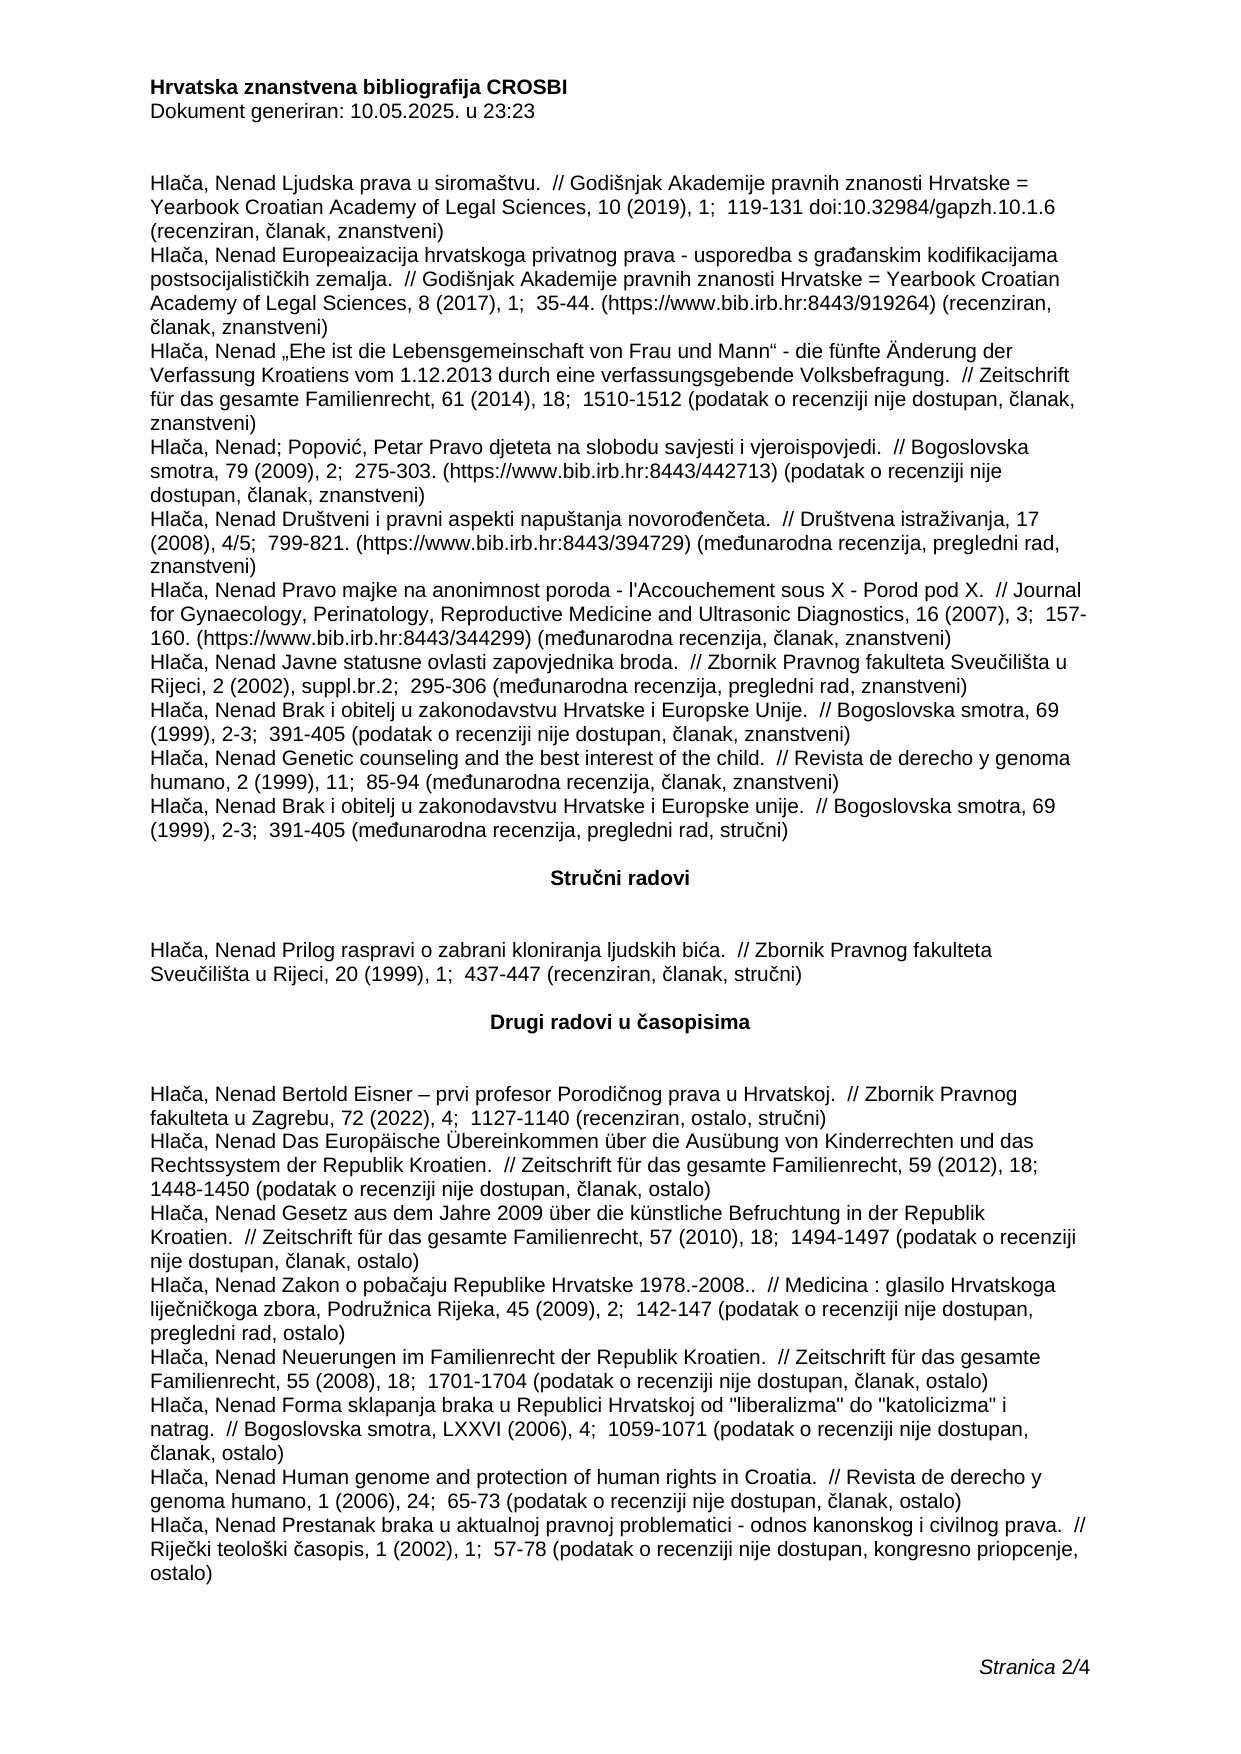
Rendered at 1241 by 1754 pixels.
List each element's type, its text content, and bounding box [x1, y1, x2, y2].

text Hlača, Nenad [150, 1129, 1090, 1201]
text Hlača, Nenad [150, 1081, 1090, 1129]
text Hlača, Nenad [150, 1273, 1090, 1345]
text Hlača, Nenad [150, 1201, 1090, 1273]
text Hlača, Nenad [150, 243, 1090, 339]
text Hlača, Nenad [150, 578, 1090, 650]
text Hlača, Nenad; Popović, Petar [150, 434, 1090, 506]
text Hlača, Nenad [150, 339, 1090, 434]
text Hlača, Nenad [150, 794, 1090, 842]
text Hlača, Nenad [150, 1393, 1090, 1465]
text Hlača, Nenad [150, 506, 1090, 578]
text Hlača, Nenad [150, 746, 1090, 794]
text Hlača, Nenad [150, 1345, 1090, 1393]
text Hlača, Nenad [150, 938, 1090, 986]
text Hlača, Nenad [150, 650, 1090, 698]
text Hlača, Nenad [150, 1465, 1090, 1513]
text Hlača, Nenad [150, 698, 1090, 746]
subtitle Stručni radovi [150, 866, 1090, 890]
subtitle Drugi radovi u časopisima [150, 1009, 1090, 1033]
text Hlača, Nenad [150, 1513, 1090, 1584]
text Hlača, Nenad [150, 171, 1090, 243]
